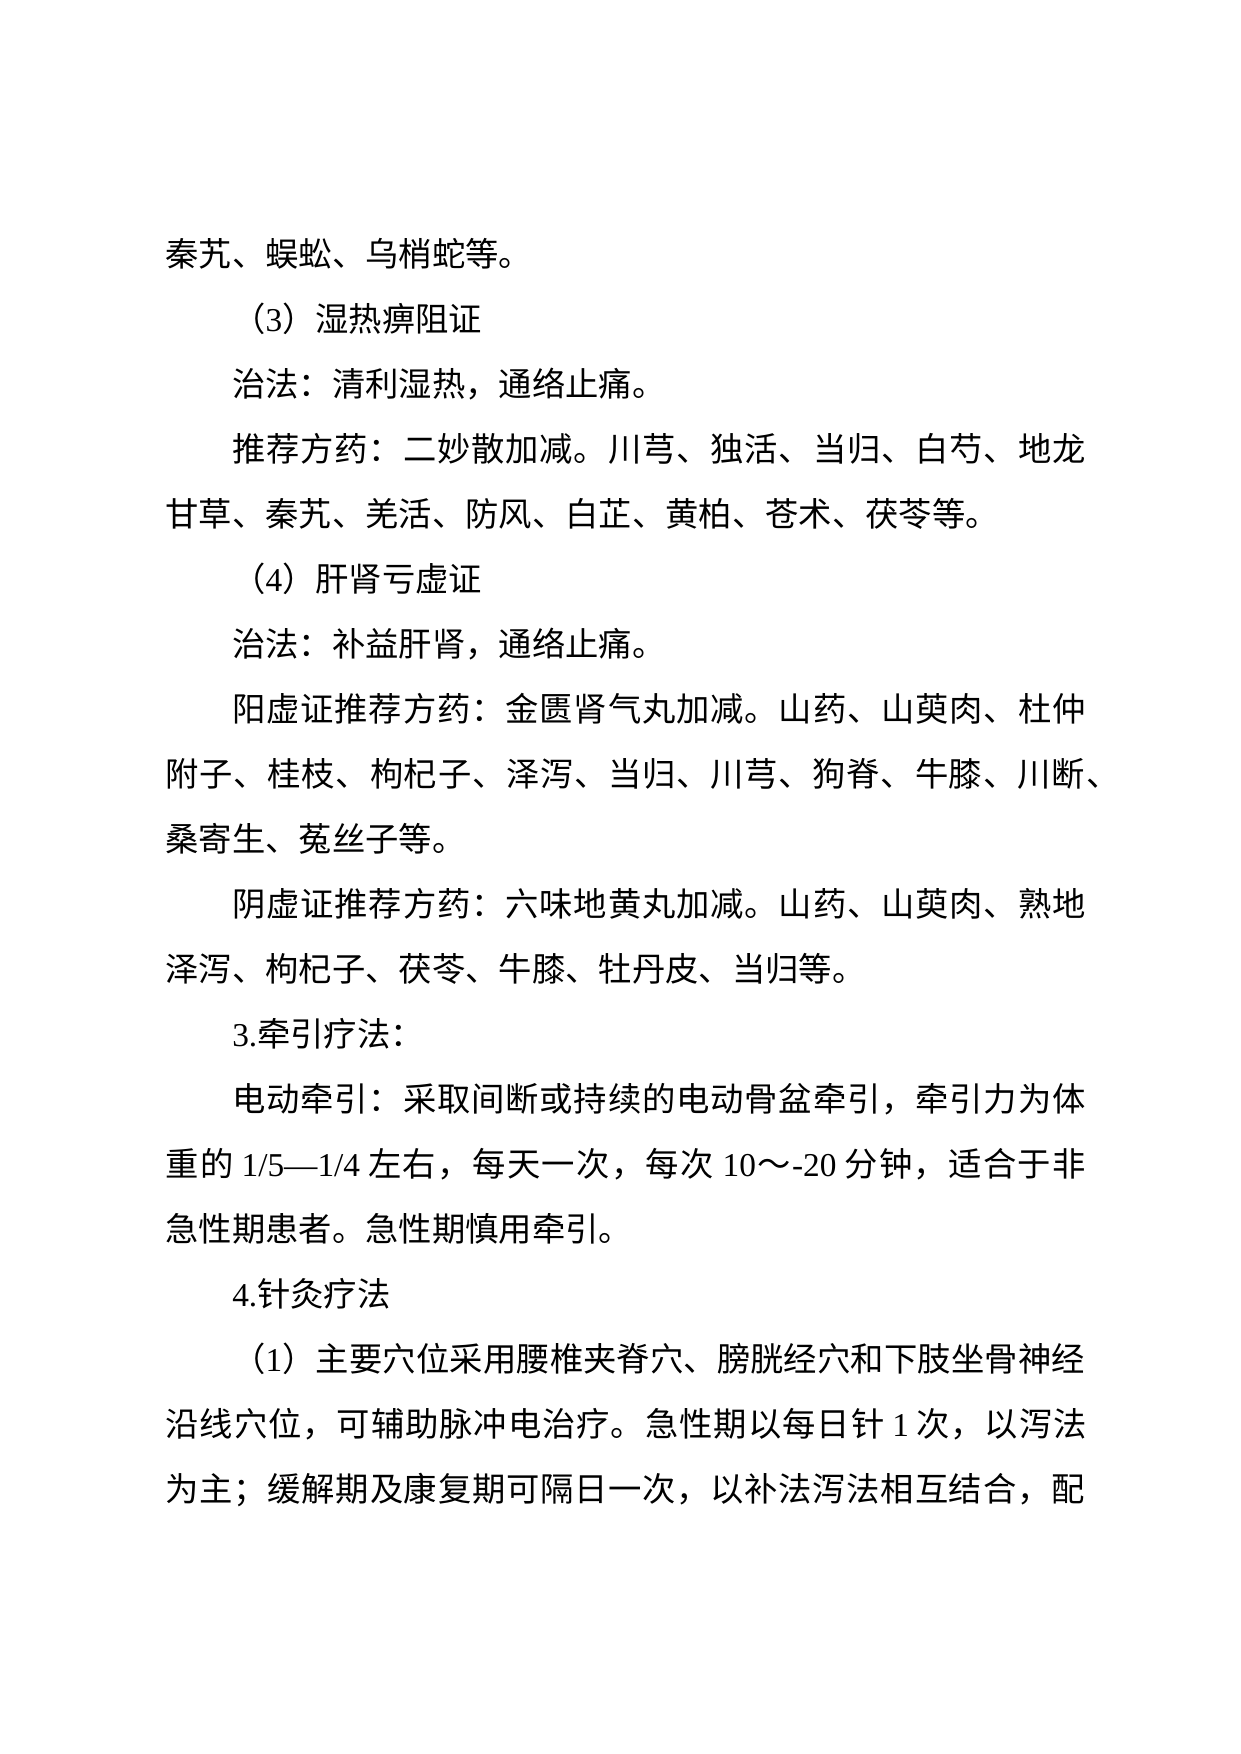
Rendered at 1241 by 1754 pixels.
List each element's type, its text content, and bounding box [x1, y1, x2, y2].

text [165, 219, 1087, 284]
text 推荐方药：二妙散加减。川芎、独活、当归、白芍、地龙、甘草、秦艽、羌活、防风、白芷、黄柏、苍术、茯苓等。 [165, 414, 1087, 544]
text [165, 1324, 1087, 1519]
text 治法：补益肝肾，通络止痛。 [165, 609, 1087, 674]
text 电动牵引：采取间断或持续的电动骨盆牵引，牵引力为体重的1/5—1/4左右，每天一次，每次10～-20分钟，适合于非急性期患者。急性期慎用牵引。 [165, 1064, 1087, 1259]
text 3.牵引疗法： [165, 999, 1087, 1064]
text （3）湿热痹阻证 [165, 284, 1087, 349]
text 阳虚证推荐方药：金匮肾气丸加减。山药、山萸肉、杜仲、附子、桂枝、枸杞子、泽泻、当归、川芎、狗脊、牛膝、川断、桑寄生、菟丝子等。 [165, 674, 1087, 869]
text 4.针灸疗法 [165, 1259, 1087, 1324]
text 治法：清利湿热，通络止痛。 [165, 349, 1087, 414]
text 阴虚证推荐方药：六味地黄丸加减。山药、山萸肉、熟地、泽泻、枸杞子、茯苓、牛膝、牡丹皮、当归等。 [165, 869, 1087, 999]
text （4）肝肾亏虚证 [165, 544, 1087, 609]
